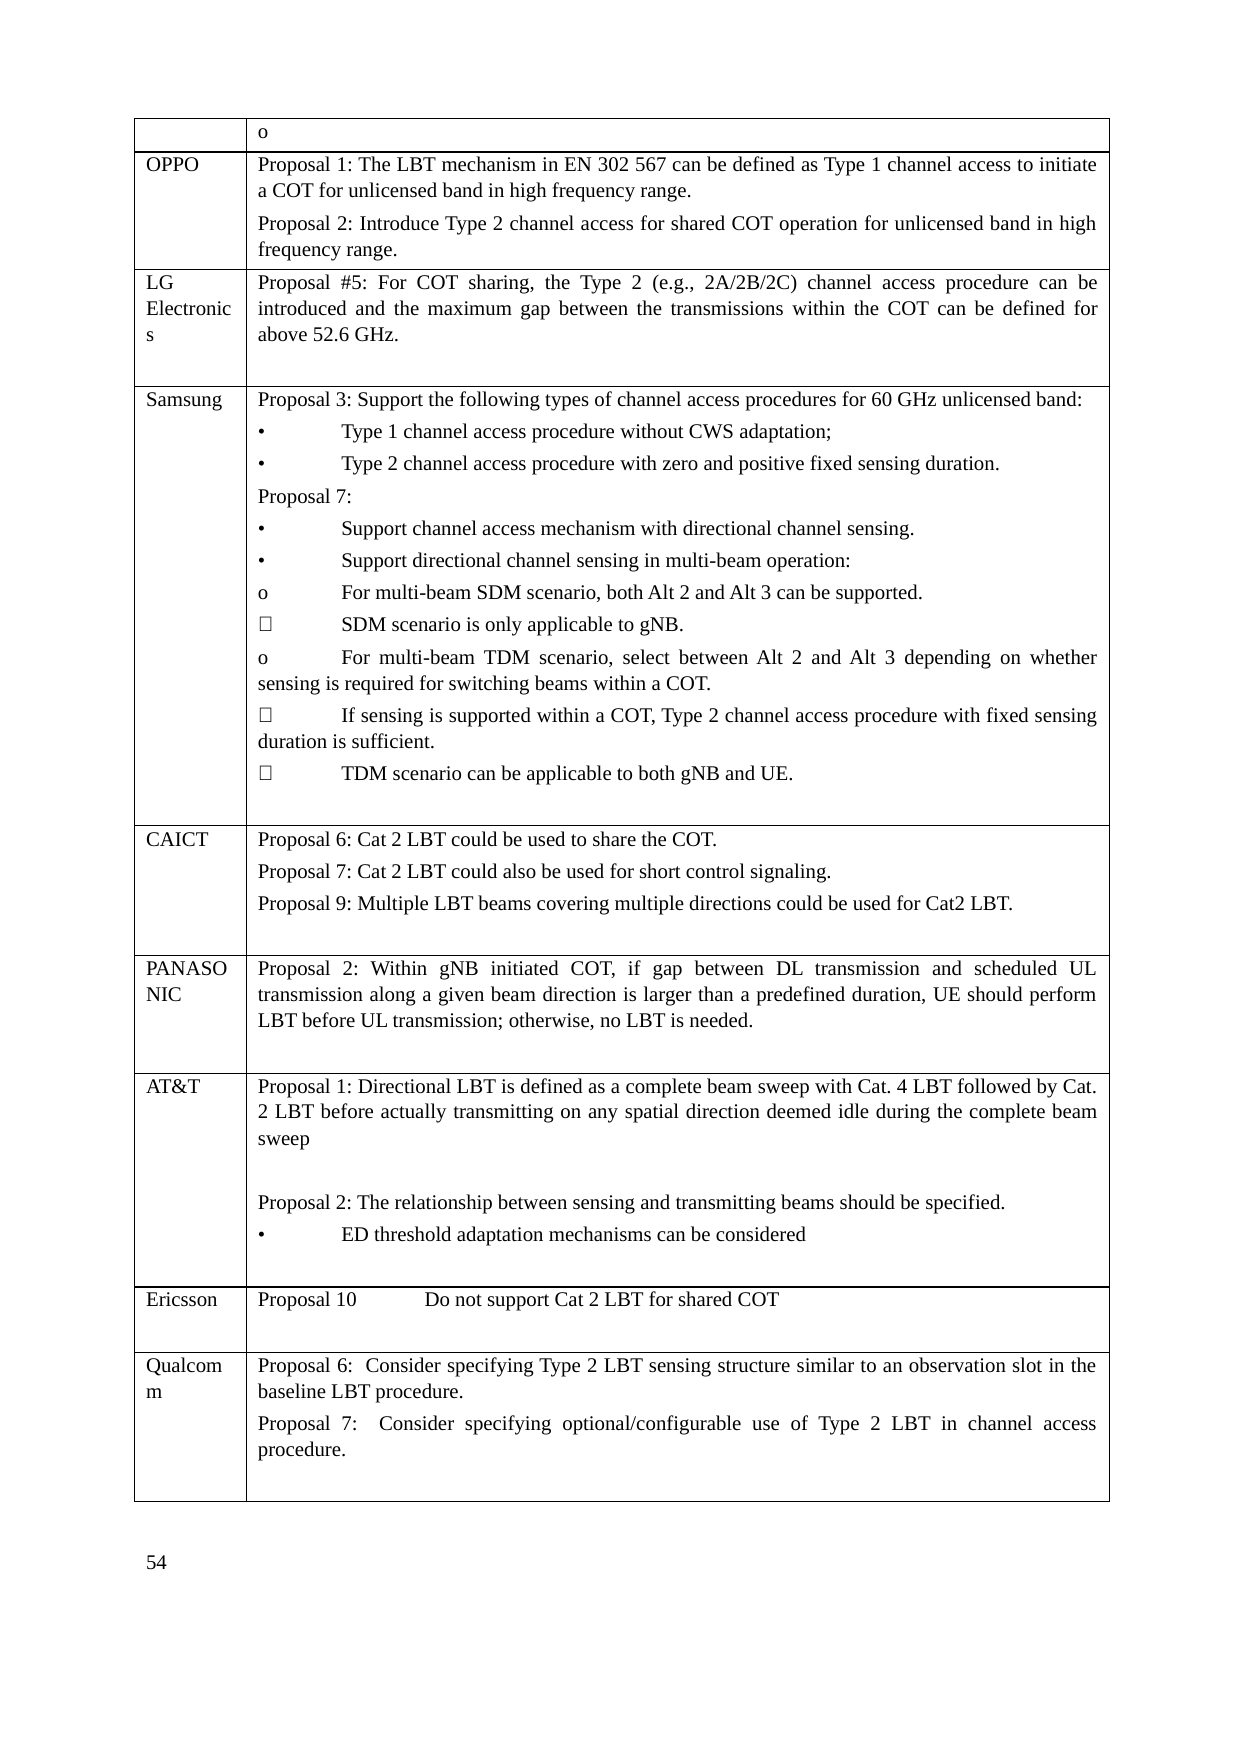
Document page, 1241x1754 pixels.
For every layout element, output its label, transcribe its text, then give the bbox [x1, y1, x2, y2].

table_cell AT&T [135, 1074, 246, 1286]
table_cell Samsung [135, 387, 246, 825]
table_cell OPPO [135, 153, 246, 269]
table_cell Proposal 1: Directional LBT is defined as a complete beam sweep with Cat. 4 LBT followed by Cat. 2 LBT before actually transmitting on any spatial direction deemed idle during the complete beam sweep Proposal 2: The relationship between sensing and transmitting beams should be specified. • ED threshold adaptation mechanisms can be considered [247, 1074, 1109, 1286]
table_cell Ericsson [135, 1288, 246, 1352]
table_cell Proposal 3: Support the following types of channel access procedures for 60 GHz unlicensed band: • Type 1 channel access procedure without CWS adaptation; • Type 2 channel access procedure with zero and positive fixed sensing duration. Proposal 7: • Support channel access mechanism with directional channel sensing. • Support directional channel sensing in multi-beam operation: o For multi-beam SDM scenario, both Alt 2 and Alt 3 can be supported. SDM scenario is only applicable to gNB. o For multi-beam TDM scenario, select between Alt 2 and Alt 3 depending on whether sensing is required for switching beams within a COT. If sensing is supported within a COT, Type 2 channel access procedure with fixed sensing duration is sufficient. TDM scenario can be applicable to both gNB and UE. [247, 387, 1109, 825]
table_cell LG Electronics [135, 270, 246, 386]
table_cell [247, 119, 1109, 151]
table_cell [135, 119, 246, 151]
table_cell PANASONIC [135, 956, 246, 1072]
table_cell CAICT [135, 826, 246, 955]
table_cell Proposal 10 Do not support Cat 2 LBT for shared COT [247, 1288, 1109, 1352]
table_cell Proposal #5: For COT sharing, the Type 2 (e.g., 2A/2B/2C) channel access procedure can be introduced and the maximum gap between the transmissions within the COT can be defined for above 52.6 GHz. [247, 270, 1109, 386]
table_cell Qualcomm [135, 1353, 246, 1501]
table_cell Proposal 6: Consider specifying Type 2 LBT sensing structure similar to an observation slot in the baseline LBT procedure. Proposal 7: Consider specifying optional/configurable use of Type 2 LBT in channel access procedure. [247, 1353, 1109, 1501]
table_cell Proposal 6: Cat 2 LBT could be used to share the COT. Proposal 7: Cat 2 LBT could also be used for short control signaling. Proposal 9: Multiple LBT beams covering multiple directions could be used for Cat2 LBT. [247, 826, 1109, 955]
table_cell Proposal 1: The LBT mechanism in EN 302 567 can be defined as Type 1 channel access to initiate a COT for unlicensed band in high frequency range. Proposal 2: Introduce Type 2 channel access for shared COT operation for unlicensed band in high frequency range. [247, 153, 1109, 269]
table_cell Proposal 2: Within gNB initiated COT, if gap between DL transmission and scheduled UL transmission along a given beam direction is larger than a predefined duration, UE should perform LBT before UL transmission; otherwise, no LBT is needed. [247, 956, 1109, 1072]
